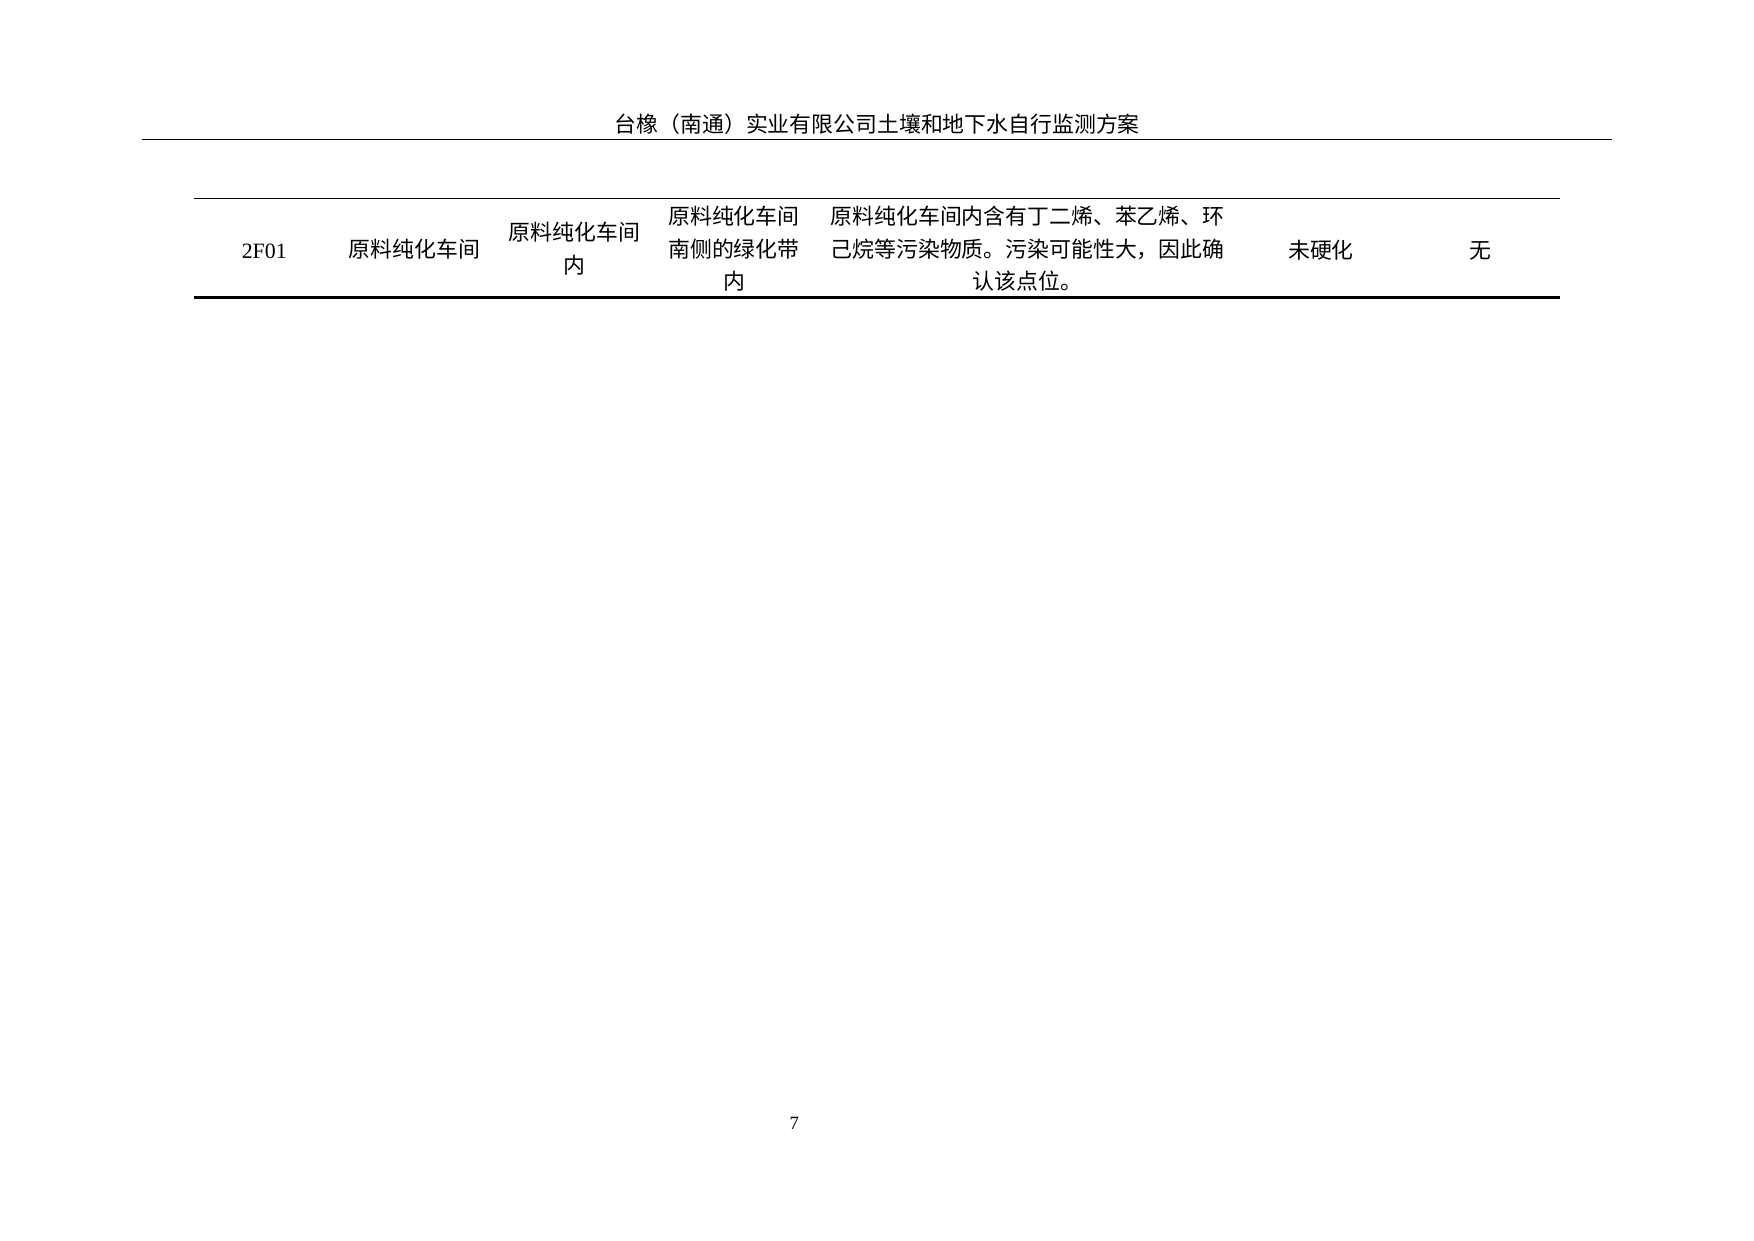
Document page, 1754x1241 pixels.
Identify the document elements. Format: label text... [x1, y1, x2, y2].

table_cell 原料纯化车间 [334, 199, 494, 296]
table_cell 原料纯化车间内含有丁二烯、苯乙烯、环己烷等污染物质。污染可能性大，因此确认该点位。 [814, 199, 1241, 296]
table_cell 原料纯化车间内 [494, 199, 654, 296]
table_cell 2F01 [194, 199, 334, 296]
table_cell 原料纯化车间南侧的绿化带内 [654, 199, 814, 296]
table_cell 无 [1401, 199, 1560, 296]
table_cell 未硬化 [1241, 199, 1401, 296]
